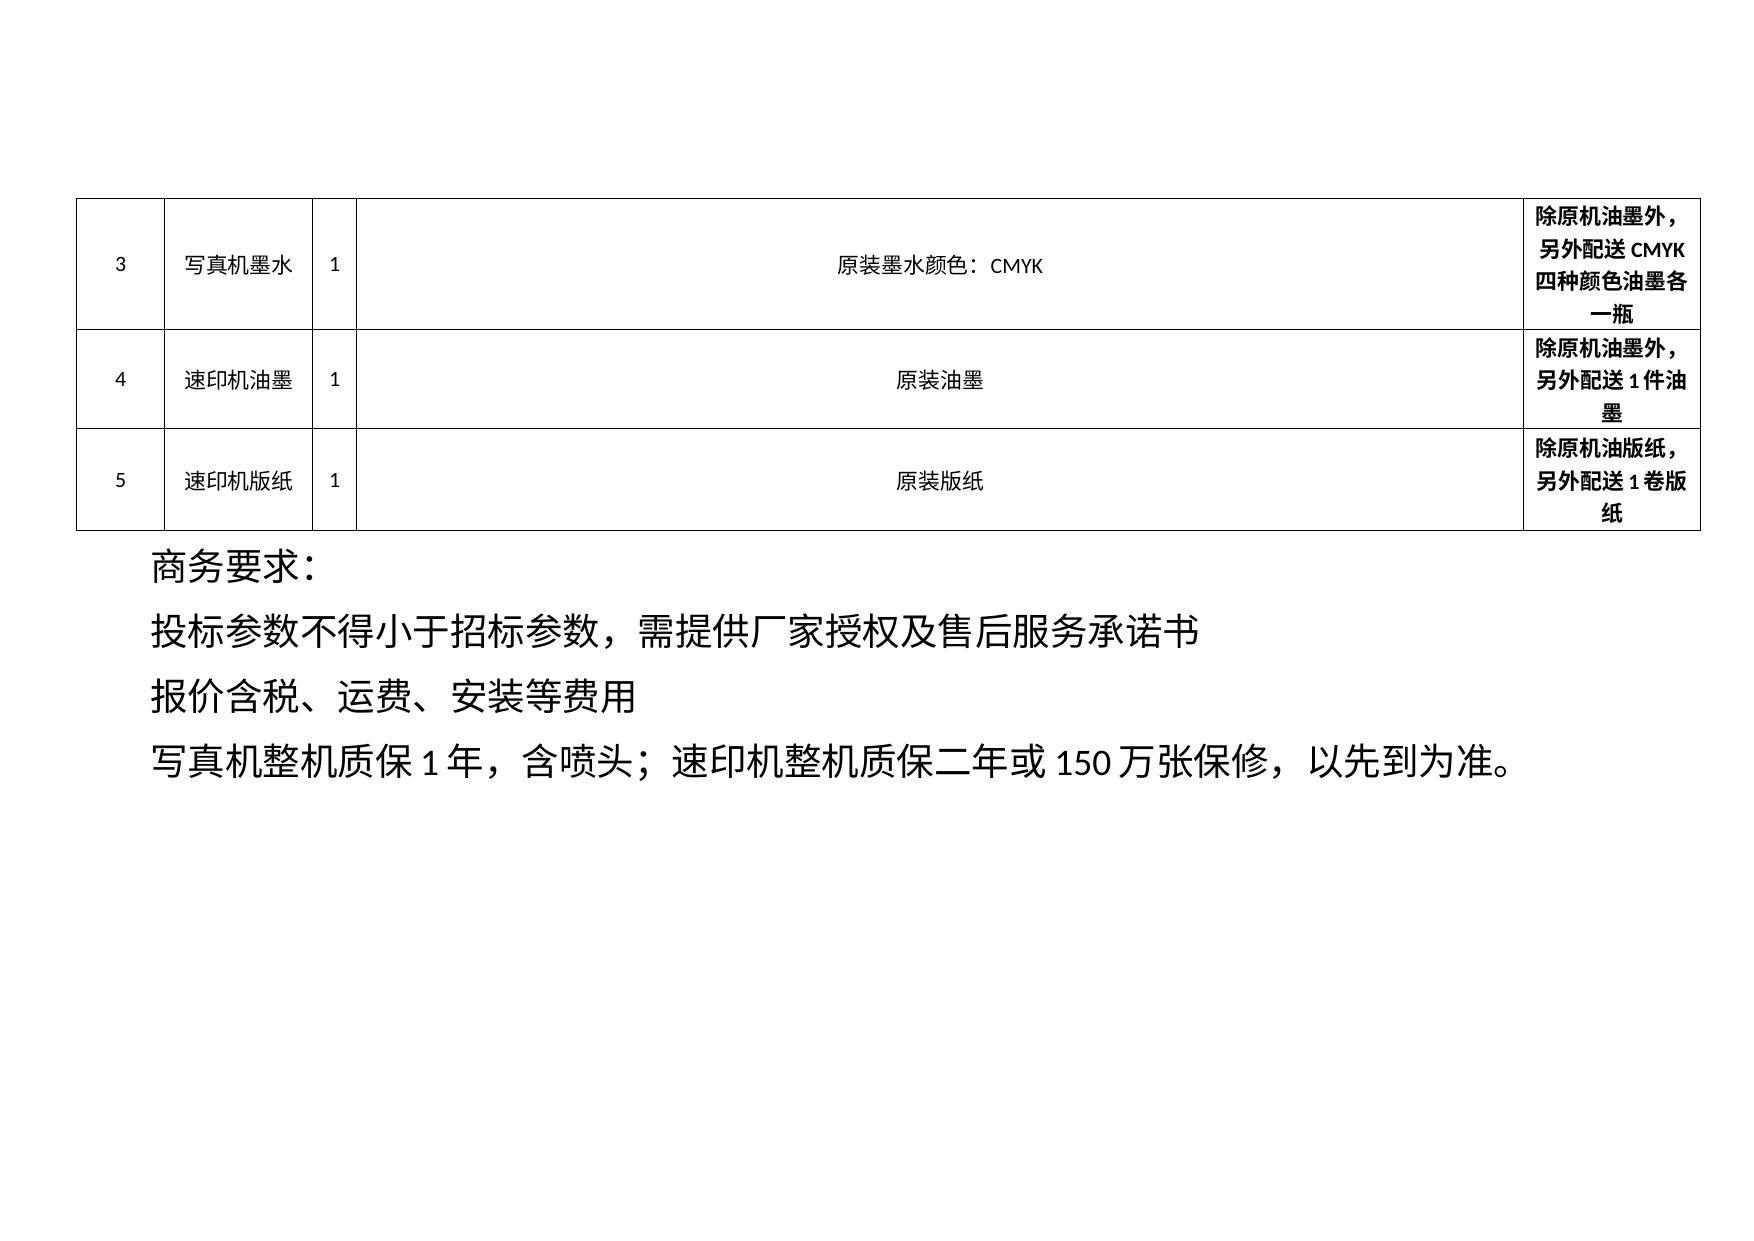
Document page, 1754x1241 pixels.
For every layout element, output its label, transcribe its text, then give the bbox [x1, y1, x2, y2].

table_cell 3 [77, 199, 164, 329]
table_cell 原装墨水颜色：CMYK [357, 199, 1523, 329]
table_cell 5 [77, 429, 164, 530]
table_cell 除原机油墨外，另外配送CMYK四种颜色油墨各一瓶 [1524, 199, 1700, 329]
table_cell 速印机油墨 [165, 330, 312, 428]
text 报价含税、运费、安装等费用 [150, 661, 1604, 726]
table_cell 写真机墨水 [165, 199, 312, 329]
table_cell 1 [313, 429, 356, 530]
table_cell 1 [313, 199, 356, 329]
text 写真机整机质保1年，含喷头；速印机整机质保二年或150万张保修，以先到为准。 [150, 726, 1604, 791]
text 商务要求： [150, 531, 1604, 596]
table_cell 除原机油墨外，另外配送1件油墨 [1524, 330, 1700, 428]
table_cell 原装油墨 [357, 330, 1523, 428]
table_cell 原装版纸 [357, 429, 1523, 530]
table_cell 速印机版纸 [165, 429, 312, 530]
table_cell 4 [77, 330, 164, 428]
table_cell 除原机油版纸，另外配送1卷版纸 [1524, 429, 1700, 530]
text 投标参数不得小于招标参数，需提供厂家授权及售后服务承诺书 [150, 596, 1604, 661]
table_cell 1 [313, 330, 356, 428]
